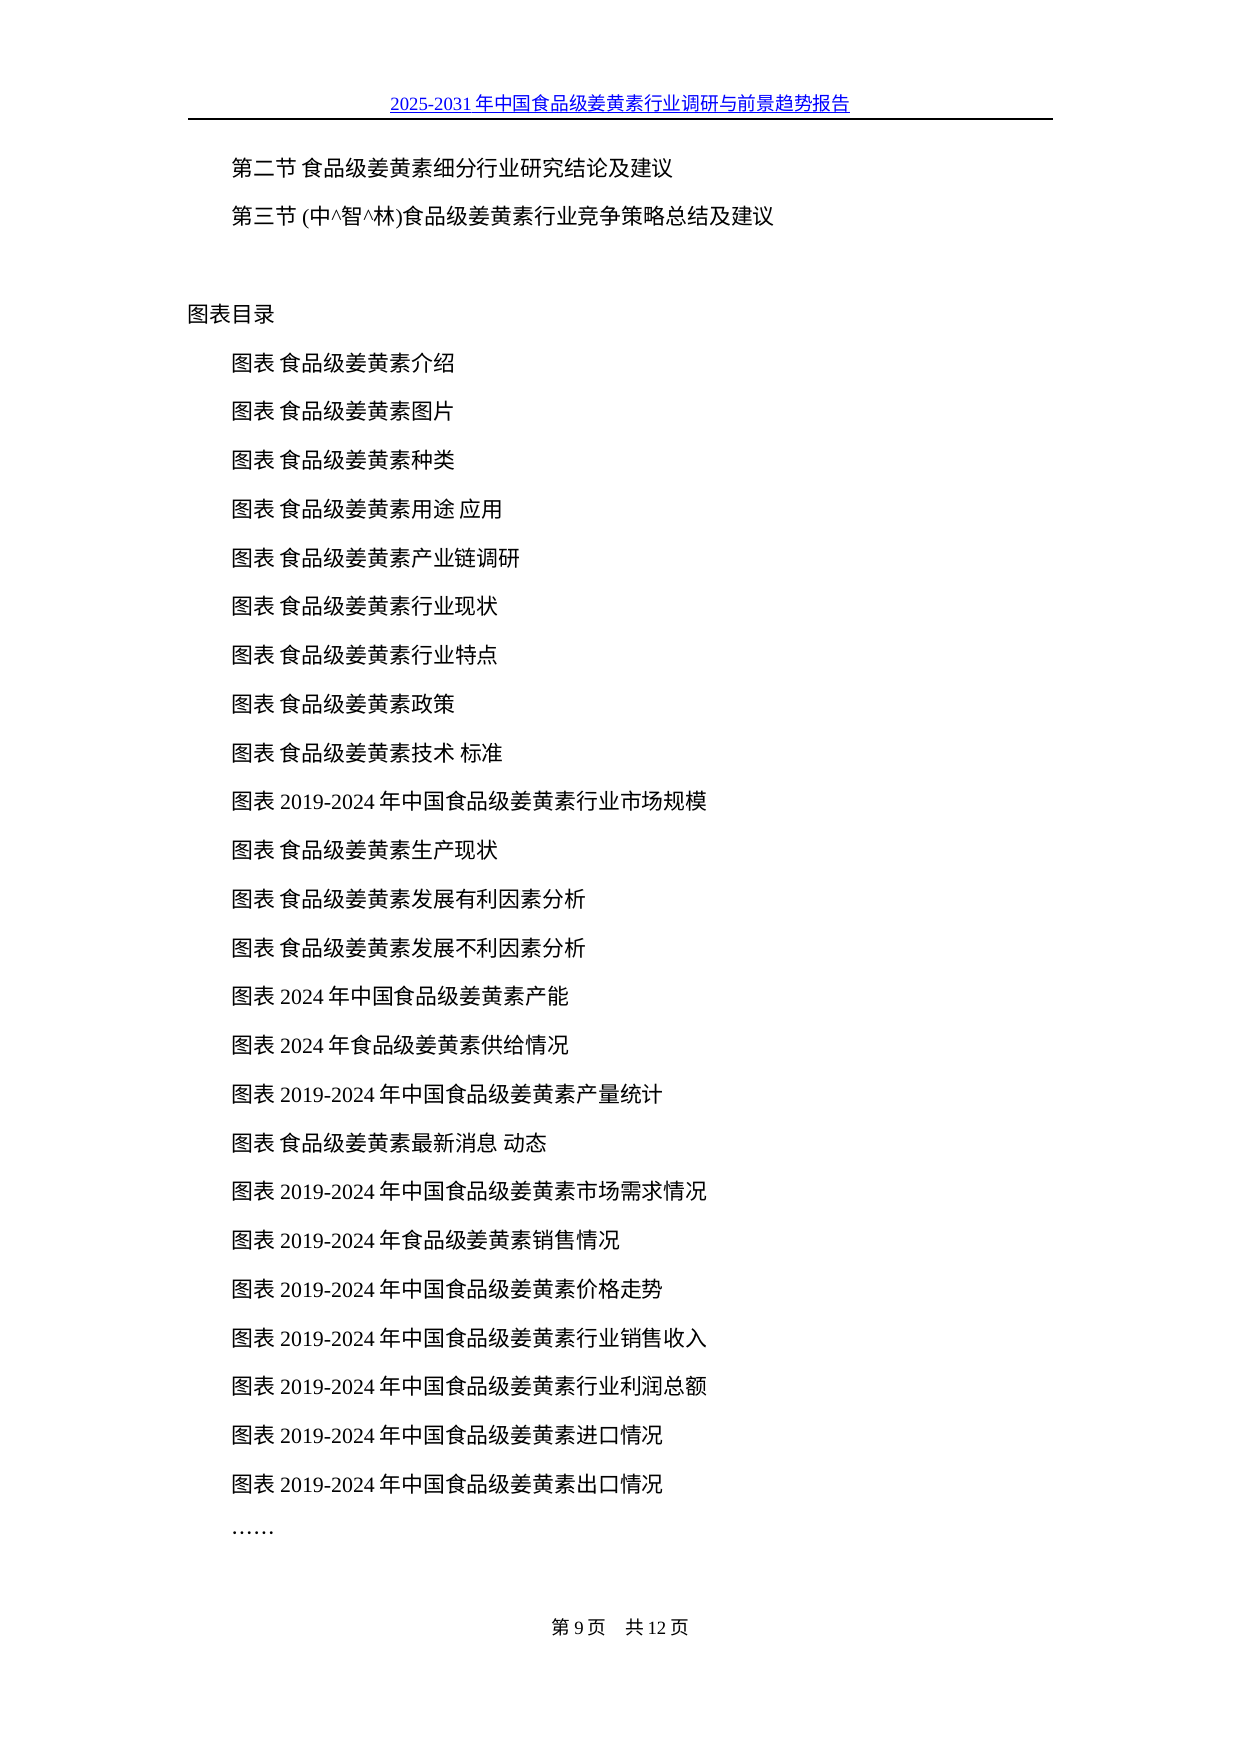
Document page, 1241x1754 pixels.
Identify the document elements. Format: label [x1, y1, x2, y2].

text [187, 150, 1053, 1548]
